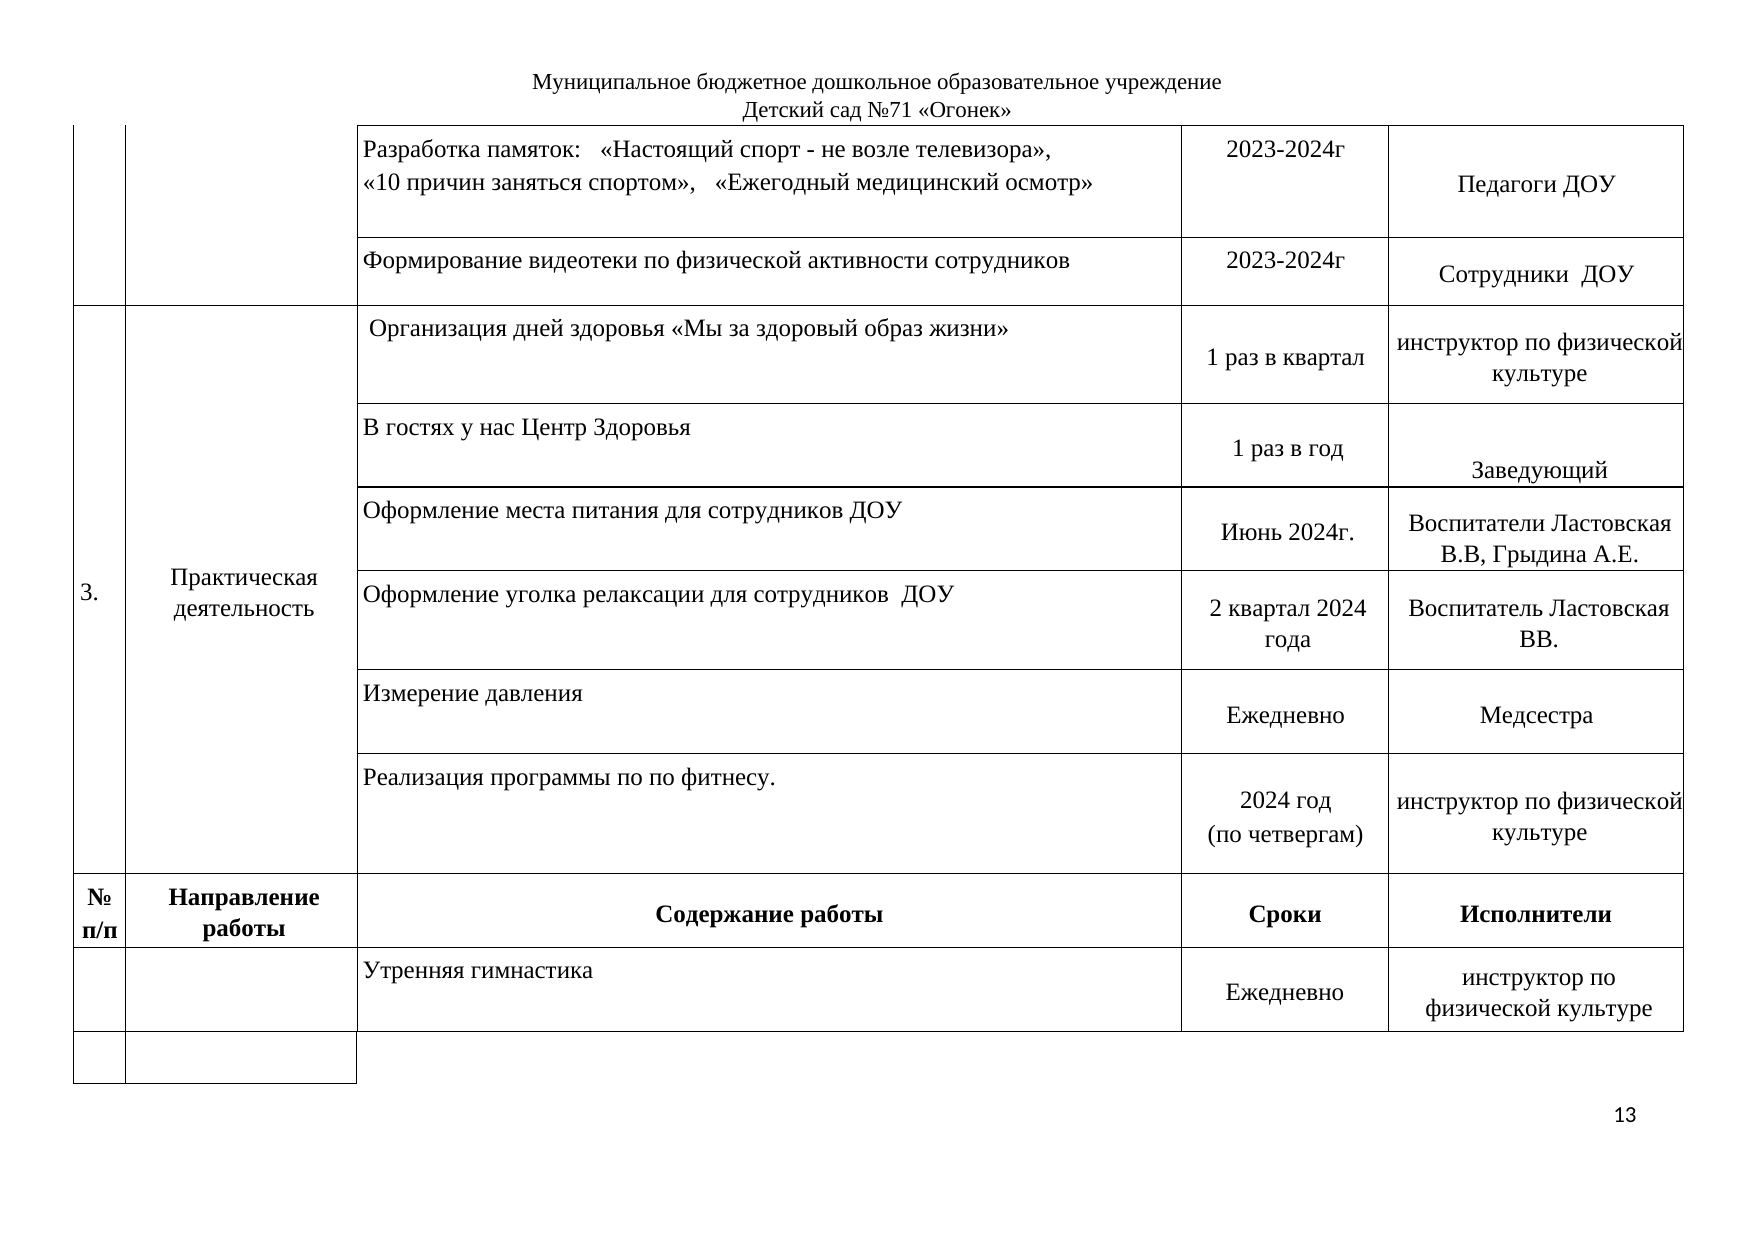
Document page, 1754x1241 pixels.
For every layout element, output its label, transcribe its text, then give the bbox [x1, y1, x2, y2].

table_cell Воспитатели Ластовская В.В, Грыдина А.Е. [1389, 488, 1683, 570]
table_cell 2 квартал 2024 года [1182, 571, 1388, 669]
table_cell 2023-2024г [1182, 126, 1388, 236]
table_cell Ежедневно [1182, 670, 1388, 753]
table_cell [74, 948, 125, 1031]
table_cell инструктор по физической культуре [1389, 306, 1683, 402]
table_cell Сотрудники ДОУ [1389, 238, 1683, 304]
table_cell Исполнители [1389, 874, 1683, 947]
table_cell Организация дней здоровья «Мы за здоровый образ жизни» [358, 306, 1181, 402]
table_cell Медсестра [1389, 670, 1683, 753]
table_cell 3. [74, 306, 125, 873]
table_cell 1 раз в квартал [1182, 306, 1388, 402]
table_cell Практическая деятельность [126, 306, 357, 873]
table_cell 2023-2024г [1182, 238, 1388, 304]
table_cell Ежедневно [1182, 948, 1388, 1031]
table_cell [126, 948, 357, 1031]
table_cell инструктор по физической культуре [1389, 948, 1683, 1031]
table_cell Июнь 2024г. [1182, 488, 1388, 570]
table_cell Утренняя гимнастика [358, 948, 1181, 1031]
table_cell Направление работы [126, 874, 357, 947]
table_cell В гостях у нас Центр Здоровья [358, 404, 1181, 486]
table_cell [74, 1032, 125, 1083]
table_cell № п/п [74, 874, 125, 947]
table_cell Педагоги ДОУ [1389, 126, 1683, 236]
table_cell Сроки [1182, 874, 1388, 947]
table_cell Измерение давления [358, 670, 1181, 753]
table_cell Оформление уголка релаксации для сотрудников ДОУ [358, 571, 1181, 669]
table_cell Реализация программы по по фитнесу. [358, 754, 1181, 873]
table_cell инструктор по физической культуре [1389, 754, 1683, 873]
table_cell Воспитатель Ластовская ВВ. [1389, 571, 1683, 669]
table_cell 1 раз в год [1182, 404, 1388, 486]
table_cell Разработка памяток: «Настоящий спорт - не возле телевизора», «10 причин заняться спортом», «Ежегодный медицинский осмотр» [358, 126, 1181, 236]
table_cell 2024 год (по четвергам) [1182, 754, 1388, 873]
table_cell [126, 1032, 356, 1083]
table_cell Оформление места питания для сотрудников ДОУ [358, 488, 1181, 570]
table_cell Формирование видеотеки по физической активности сотрудников [358, 238, 1181, 304]
table_cell Содержание работы [358, 874, 1181, 947]
table_cell Заведующий [1389, 404, 1683, 486]
